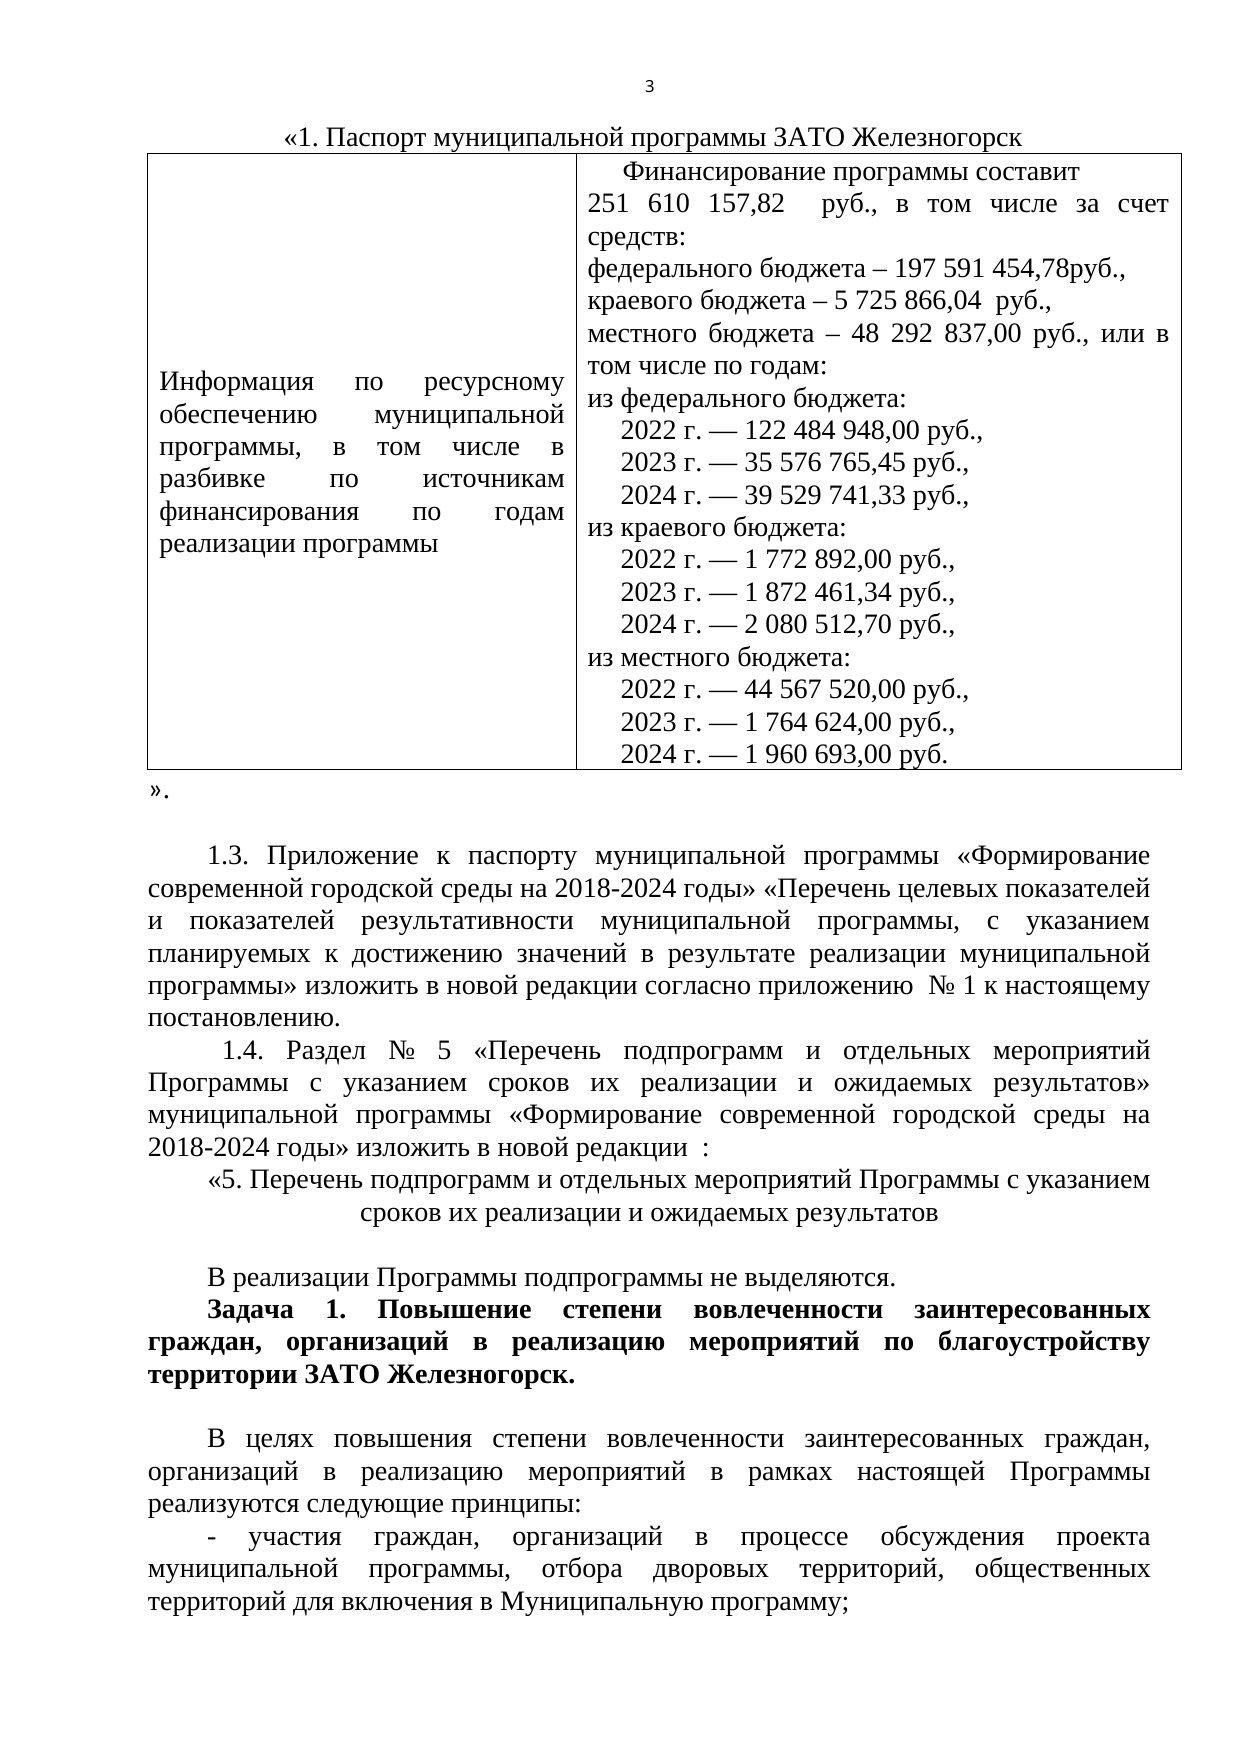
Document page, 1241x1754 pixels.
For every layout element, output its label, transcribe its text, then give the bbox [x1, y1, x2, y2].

text «1. Паспорт муниципальной программы ЗАТО Железногорск [148, 120, 1152, 153]
subtitle «5. Перечень подпрограмм и отдельных мероприятий Программы с указанием сроков их реализации и ожидаемых результатов [148, 1162, 1152, 1227]
table_header Информация по ресурсному обеспечению муниципальной программы, в том числе в разбивке по источникам финансирования по годам реализации программы [148, 154, 576, 769]
text Задача 1. Повышение степени вовлеченности заинтересованных граждан, организаций в реализацию мероприятий по благоустройству территории ЗАТО Железногорск. [148, 1292, 1152, 1389]
text В реализации Программы подпрограммы не выделяются. [148, 1259, 1152, 1292]
table_header Финансирование программы составит 251 610 157,82 руб., в том числе за счет средств: федерального бюджета – 197 591 454,78руб., краевого бюджета – 5 725 866,04 руб., местного бюджета – 48 292 837,00 руб., или в том числе по годам: из федерального бюджета: 2022 г. — 122 484 948,00 руб., 2023 г. — 35 576 765,45 руб., 2024 г. — 39 529 741,33 руб., из краевого бюджета: 2022 г. — 1 772 892,00 руб., 2023 г. — 1 872 461,34 руб., 2024 г. — 2 080 512,70 руб., из местного бюджета: 2022 г. — 44 567 520,00 руб., 2023 г. — 1 764 624,00 руб., 2024 г. — 1 960 693,00 руб. [577, 154, 1181, 769]
text В целях повышения степени вовлеченности заинтересованных граждан, организаций в реализацию мероприятий в рамках настоящей Программы реализуются следующие принципы: [148, 1422, 1152, 1519]
text ». [148, 770, 1152, 806]
text - участия граждан, организаций в процессе обсуждения проекта муниципальной программы, отбора дворовых территорий, общественных территорий для включения в Муниципальную программу; [148, 1519, 1152, 1616]
text 1.3. Приложение к паспорту муниципальной программы «Формирование современной городской среды на 2018-2024 годы» «Перечень целевых показателей и показателей результативности муниципальной программы, с указанием планируемых к достижению значений в результате реализации муниципальной программы» изложить в новой редакции согласно приложению № 1 к настоящему постановлению. [148, 838, 1152, 1033]
text 1.4. Раздел № 5 «Перечень подпрограмм и отдельных мероприятий Программы с указанием сроков их реализации и ожидаемых результатов» муниципальной программы «Формирование современной городской среды на 2018-2024 годы» изложить в новой редакции : [148, 1033, 1152, 1162]
